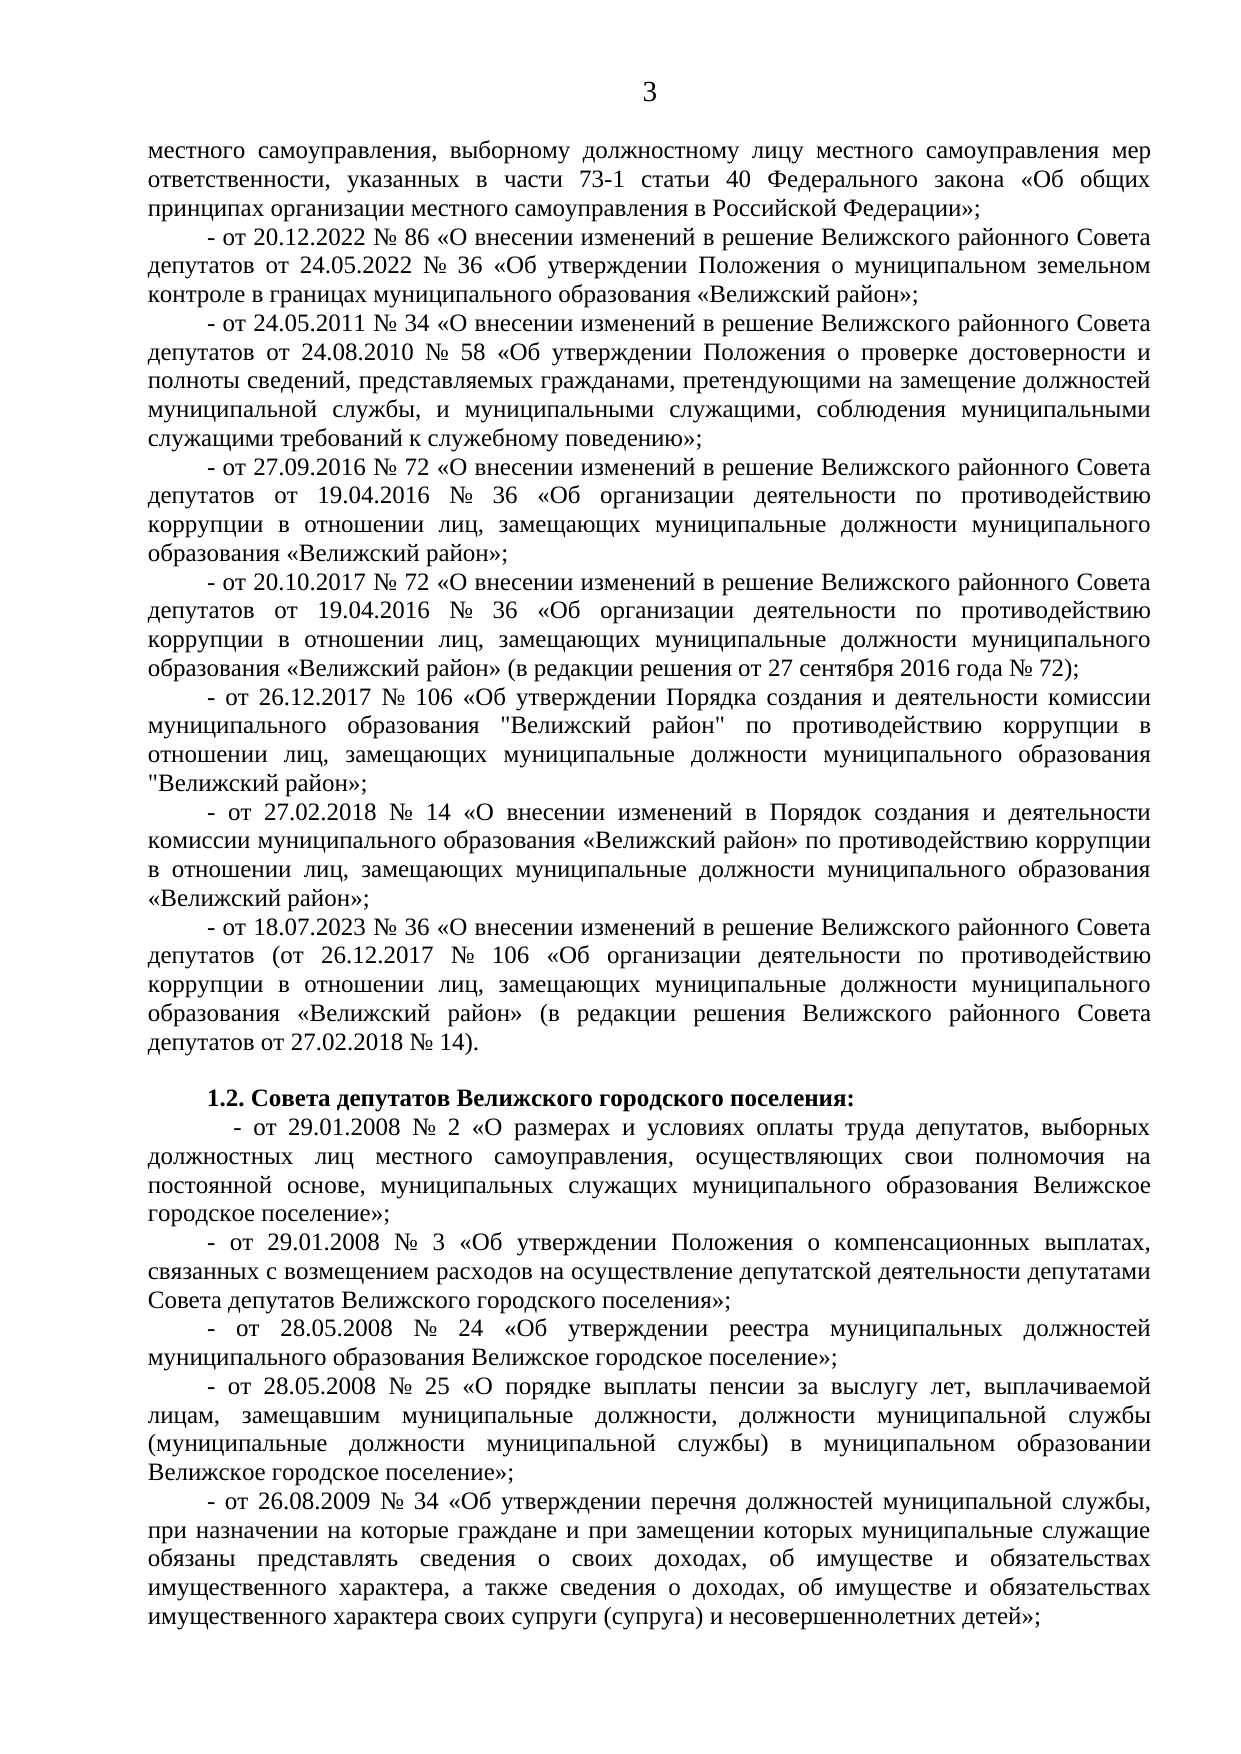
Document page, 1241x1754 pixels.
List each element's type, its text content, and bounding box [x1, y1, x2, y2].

text - от 20.12.2022 № 86 «О внесении изменений в решение Велижского районного Совета депутатов от 24.05.2022 № 36 «Об утверждении Положения о муниципальном земельном контроле в границах муниципального образования «Велижский район»; [148, 222, 1152, 308]
text - от 29.01.2008 № 2 «О размерах и условиях оплаты труда депутатов, выборных должностных лиц местного самоуправления, осуществляющих свои полномочия на постоянной основе, муниципальных служащих муниципального образования Велижское городское поселение»; [148, 1112, 1152, 1227]
text - от 24.05.2011 № 34 «О внесении изменений в решение Велижского районного Совета депутатов от 24.08.2010 № 58 «Об утверждении Положения о проверке достоверности и полноты сведений, представляемых гражданами, претендующими на замещение должностей муниципальной службы, и муниципальными служащими, соблюдения муниципальными служащими требований к служебному поведению»; [148, 308, 1152, 452]
text - от 20.10.2017 № 72 «О внесении изменений в решение Велижского районного Совета депутатов от 19.04.2016 № 36 «Об организации деятельности по противодействию коррупции в отношении лиц, замещающих муниципальные должности муниципального образования «Велижский район» (в редакции решения от 27 сентября 2016 года № 72); [148, 567, 1152, 682]
text - от 27.02.2018 № 14 «О внесении изменений в Порядок создания и деятельности комиссии муниципального образования «Велижский район» по противодействию коррупции в отношении лиц, замещающих муниципальные должности муниципального образования «Велижский район»; [148, 797, 1152, 912]
text - от 29.01.2008 № 3 «Об утверждении Положения о компенсационных выплатах, связанных с возмещением расходов на осуществление депутатской деятельности депутатами Совета депутатов Велижского городского поселения»; [148, 1227, 1152, 1313]
text 1.2. Совета депутатов Велижского городского поселения: [148, 1083, 1152, 1112]
text - от 28.05.2008 № 25 «О порядке выплаты пенсии за выслугу лет, выплачиваемой лицам, замещавшим муниципальные должности, должности муниципальной службы (муниципальные должности муниципальной службы) в муниципальном образовании Велижское городское поселение»; [148, 1371, 1152, 1486]
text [148, 135, 1152, 222]
text - от 26.08.2009 № 34 «Об утверждении перечня должностей муниципальной службы, при назначении на которые граждане и при замещении которых муниципальные служащие обязаны представлять сведения о своих доходах, об имуществе и обязательствах имущественного характера, а также сведения о доходах, об имуществе и обязательствах имущественного характера своих супруги (супруга) и несовершеннолетних детей»; [148, 1486, 1152, 1630]
text - от 26.12.2017 № 106 «Об утверждении Порядка создания и деятельности комиссии муниципального образования "Велижский район" по противодействию коррупции в отношении лиц, замещающих муниципальные должности муниципального образования "Велижский район»; [148, 682, 1152, 797]
text - от 27.09.2016 № 72 «О внесении изменений в решение Велижского районного Совета депутатов от 19.04.2016 № 36 «Об организации деятельности по противодействию коррупции в отношении лиц, замещающих муниципальные должности муниципального образования «Велижский район»; [148, 452, 1152, 567]
text - от 18.07.2023 № 36 «О внесении изменений в решение Велижского районного Совета депутатов (от 26.12.2017 № 106 «Об организации деятельности по противодействию коррупции в отношении лиц, замещающих муниципальные должности муниципального образования «Велижский район» (в редакции решения Велижского районного Совета депутатов от 27.02.2018 № 14). [148, 912, 1152, 1055]
text - от 28.05.2008 № 24 «Об утверждении реестра муниципальных должностей муниципального образования Велижское городское поселение»; [148, 1313, 1152, 1371]
